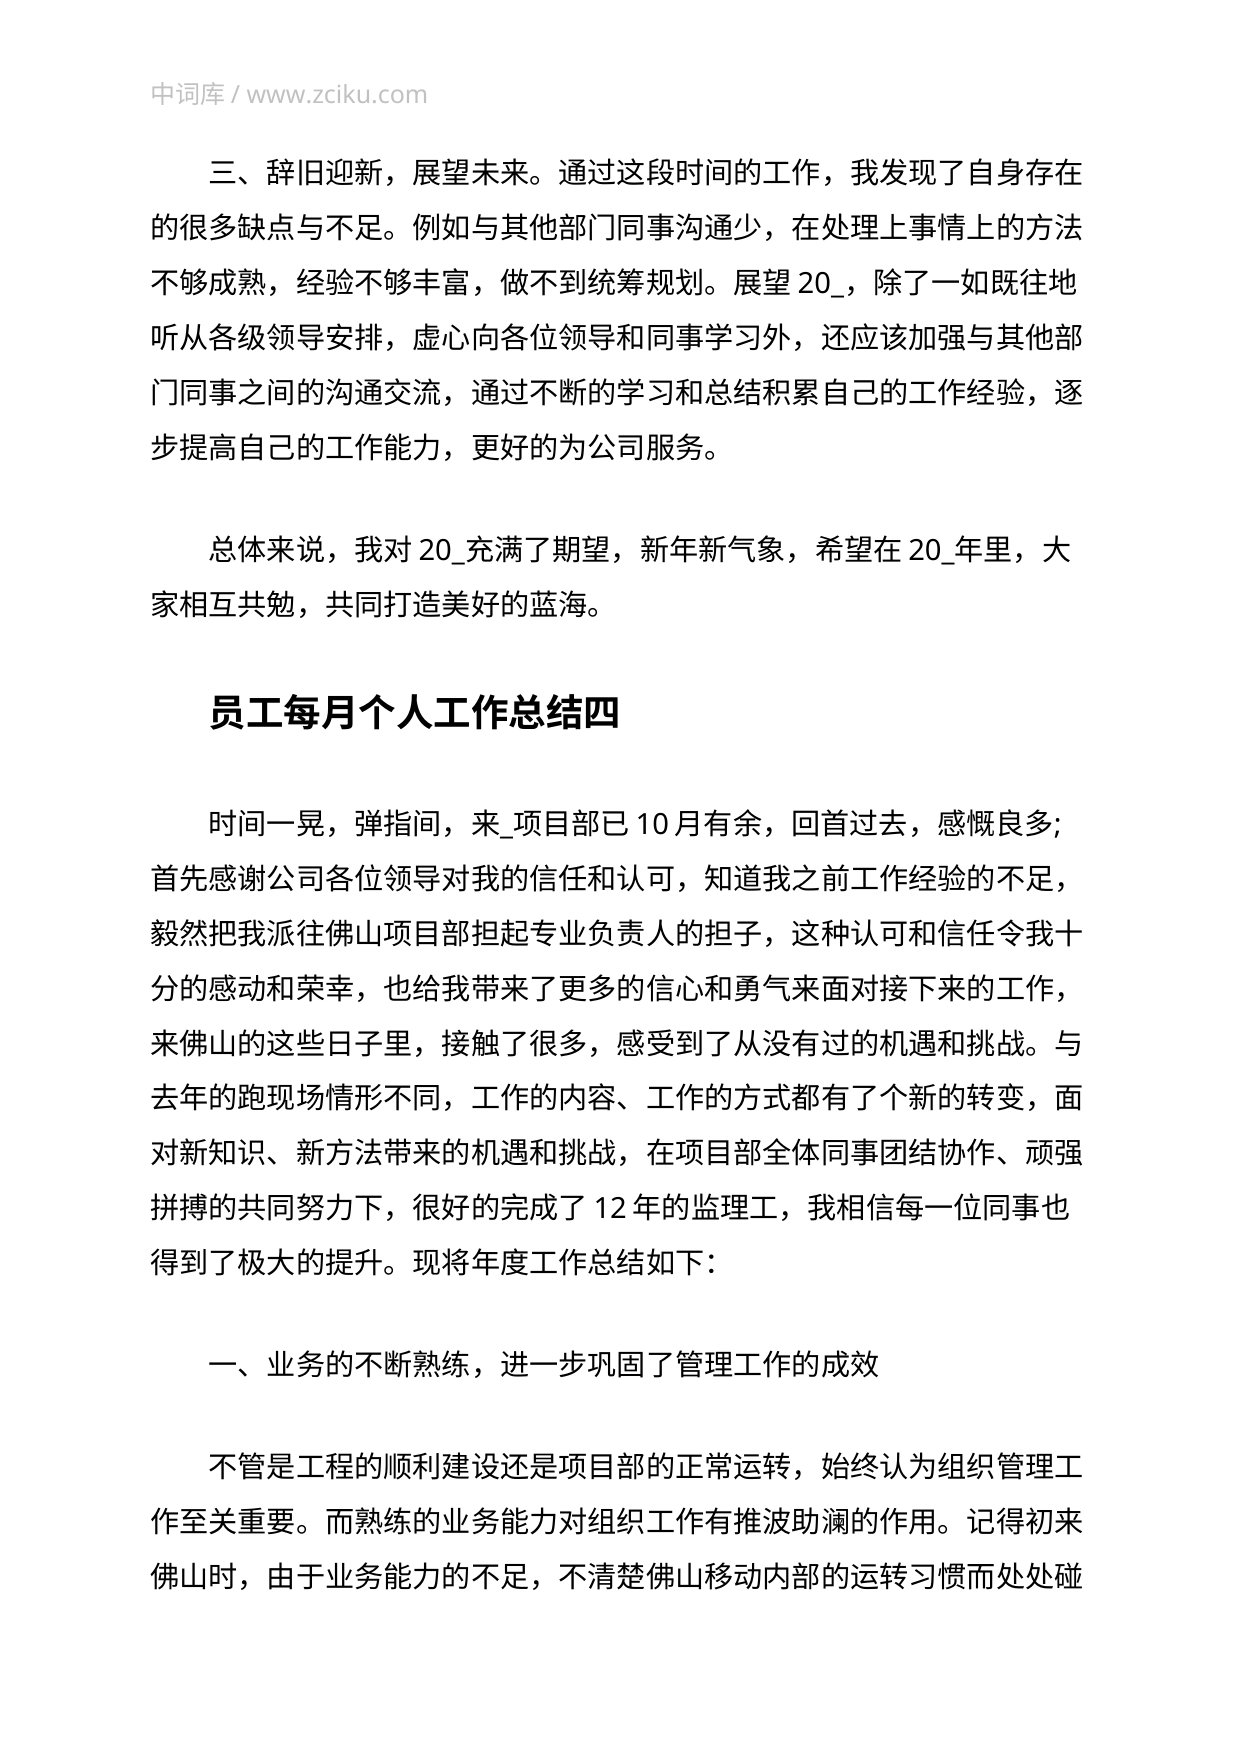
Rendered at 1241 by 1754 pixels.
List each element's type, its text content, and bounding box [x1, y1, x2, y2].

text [150, 1443, 1090, 1596]
text 总体来说，我对20_充满了期望，新年新气象，希望在20_年里，大家相互共勉，共同打造美好的蓝海。 [150, 526, 1090, 624]
text 三、辞旧迎新，展望未来。通过这段时间的工作，我发现了自身存在的很多缺点与不足。例如与其他部门同事沟通少，在处理上事情上的方法不够成熟，经验不够丰富，做不到统筹规划。展望20_，除了一如既往地听从各级领导安排，虚心向各位领导和同事学习外，还应该加强与其他部门同事之间的沟通交流，通过不断的学习和总结积累自己的工作经验，逐步提高自己的工作能力，更好的为公司服务。 [150, 150, 1090, 467]
text 时间一晃，弹指间，来_项目部已10月有余，回首过去，感慨良多;首先感谢公司各位领导对我的信任和认可，知道我之前工作经验的不足，毅然把我派往佛山项目部担起专业负责人的担子，这种认可和信任令我十分的感动和荣幸，也给我带来了更多的信心和勇气来面对接下来的工作，来佛山的这些日子里，接触了很多，感受到了从没有过的机遇和挑战。与去年的跑现场情形不同，工作的内容、工作的方式都有了个新的转变，面对新知识、新方法带来的机遇和挑战，在项目部全体同事团结协作、顽强拼搏的共同努力下，很好的完成了12年的监理工，我相信每一位同事也得到了极大的提升。现将年度工作总结如下： [150, 801, 1090, 1282]
text 一、业务的不断熟练，进一步巩固了管理工作的成效 [150, 1342, 1090, 1384]
text 员工每月个人工作总结四 [150, 683, 1090, 737]
